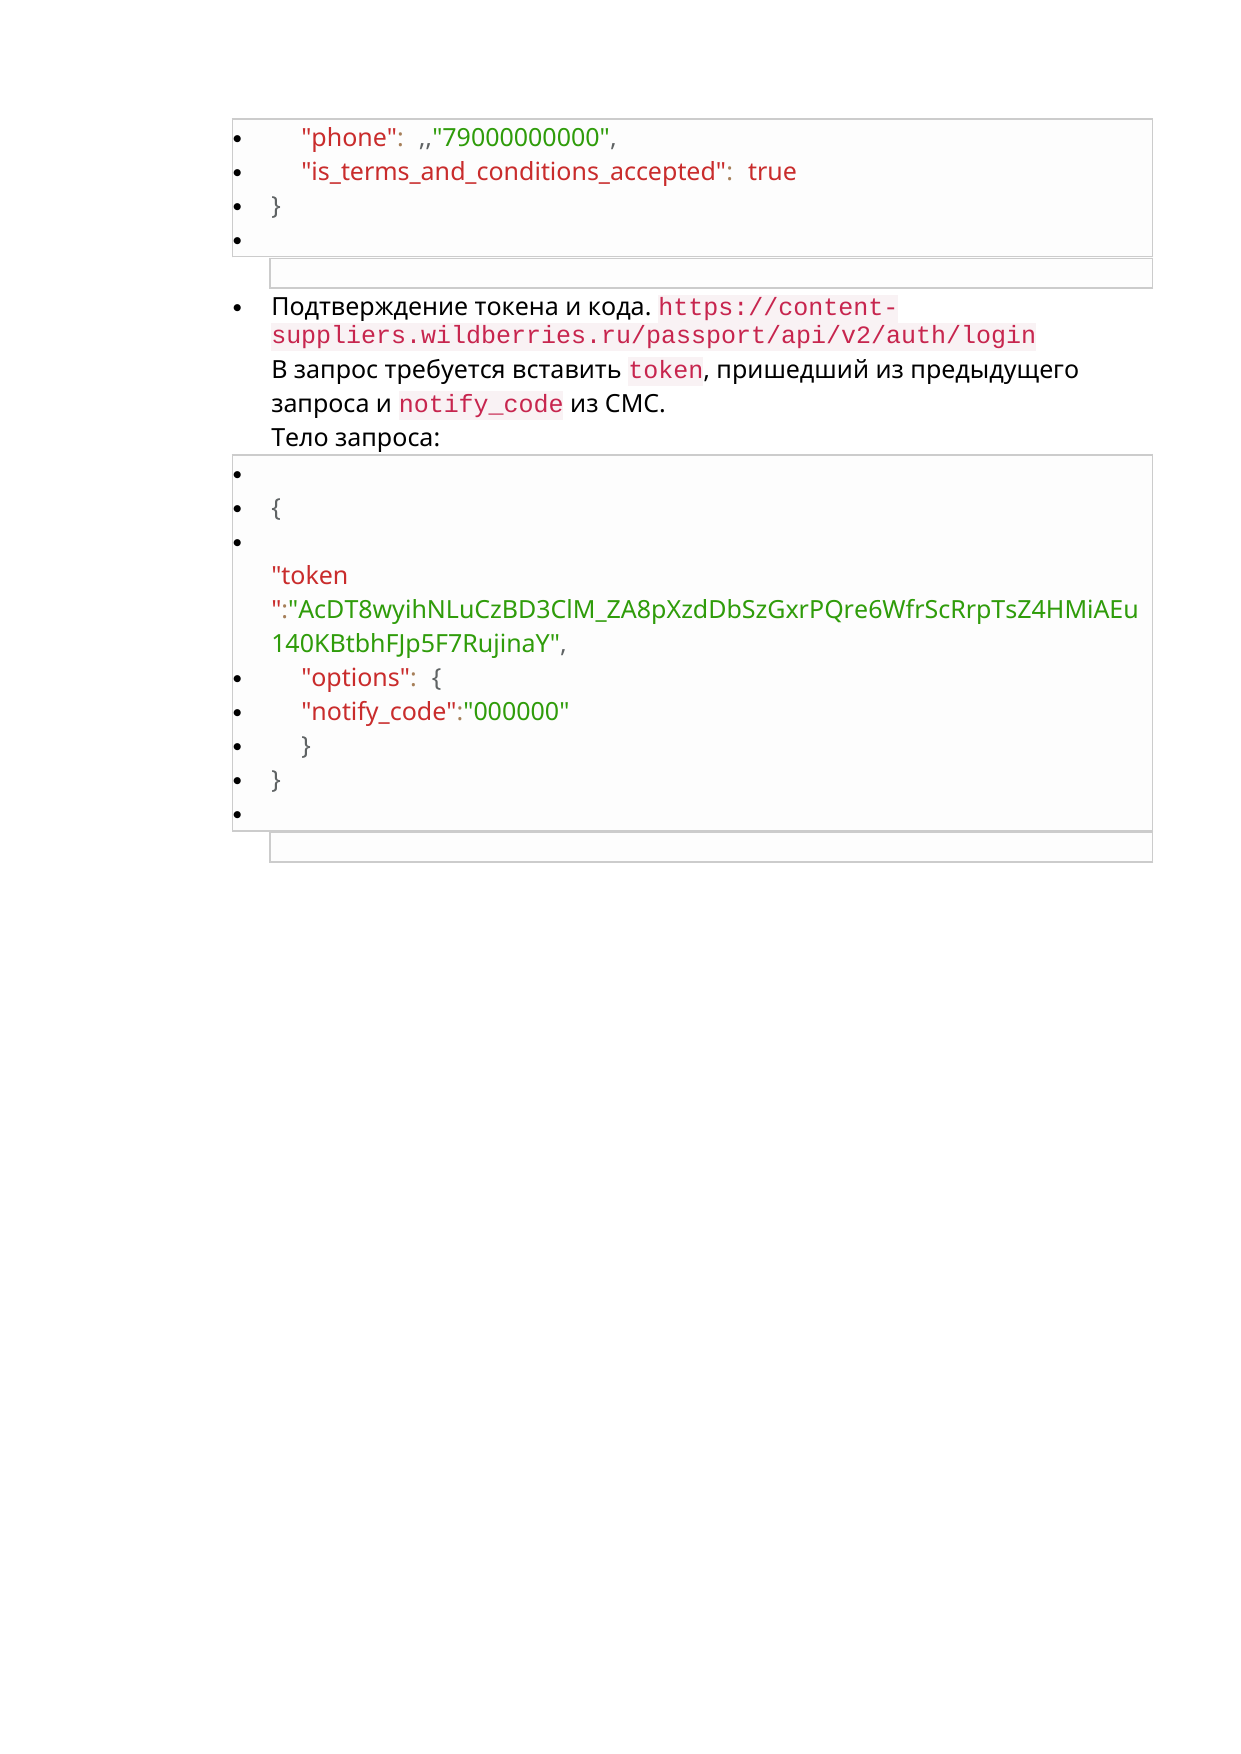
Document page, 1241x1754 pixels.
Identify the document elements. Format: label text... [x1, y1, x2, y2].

list "is_terms_and_conditions_accepted": true [233, 152, 1152, 186]
list "notify_code":"000000" [233, 692, 1152, 726]
list "token":"AcDT8wyihNLuCzBD3ClM_ZA8pXzdDbSzGxrPQre6WfrScRrpTsZ4HMiAEu140KBtbhFJp5F7RujinaY", [233, 522, 1152, 658]
list "options": { [233, 658, 1152, 692]
list "phone": ,,"79000000000", [233, 120, 1152, 152]
list } [233, 186, 1152, 220]
list } [233, 726, 1152, 760]
list Подтверждение токена и кода. https://content-suppliers.wildberries.ru/passport/api/v2/auth/login В запрос требуется вставить token, пришедший из предыдущего запроса и notify_code из СМС. Тело запроса: [233, 289, 1152, 454]
list } [233, 760, 1152, 794]
list { [233, 488, 1152, 522]
